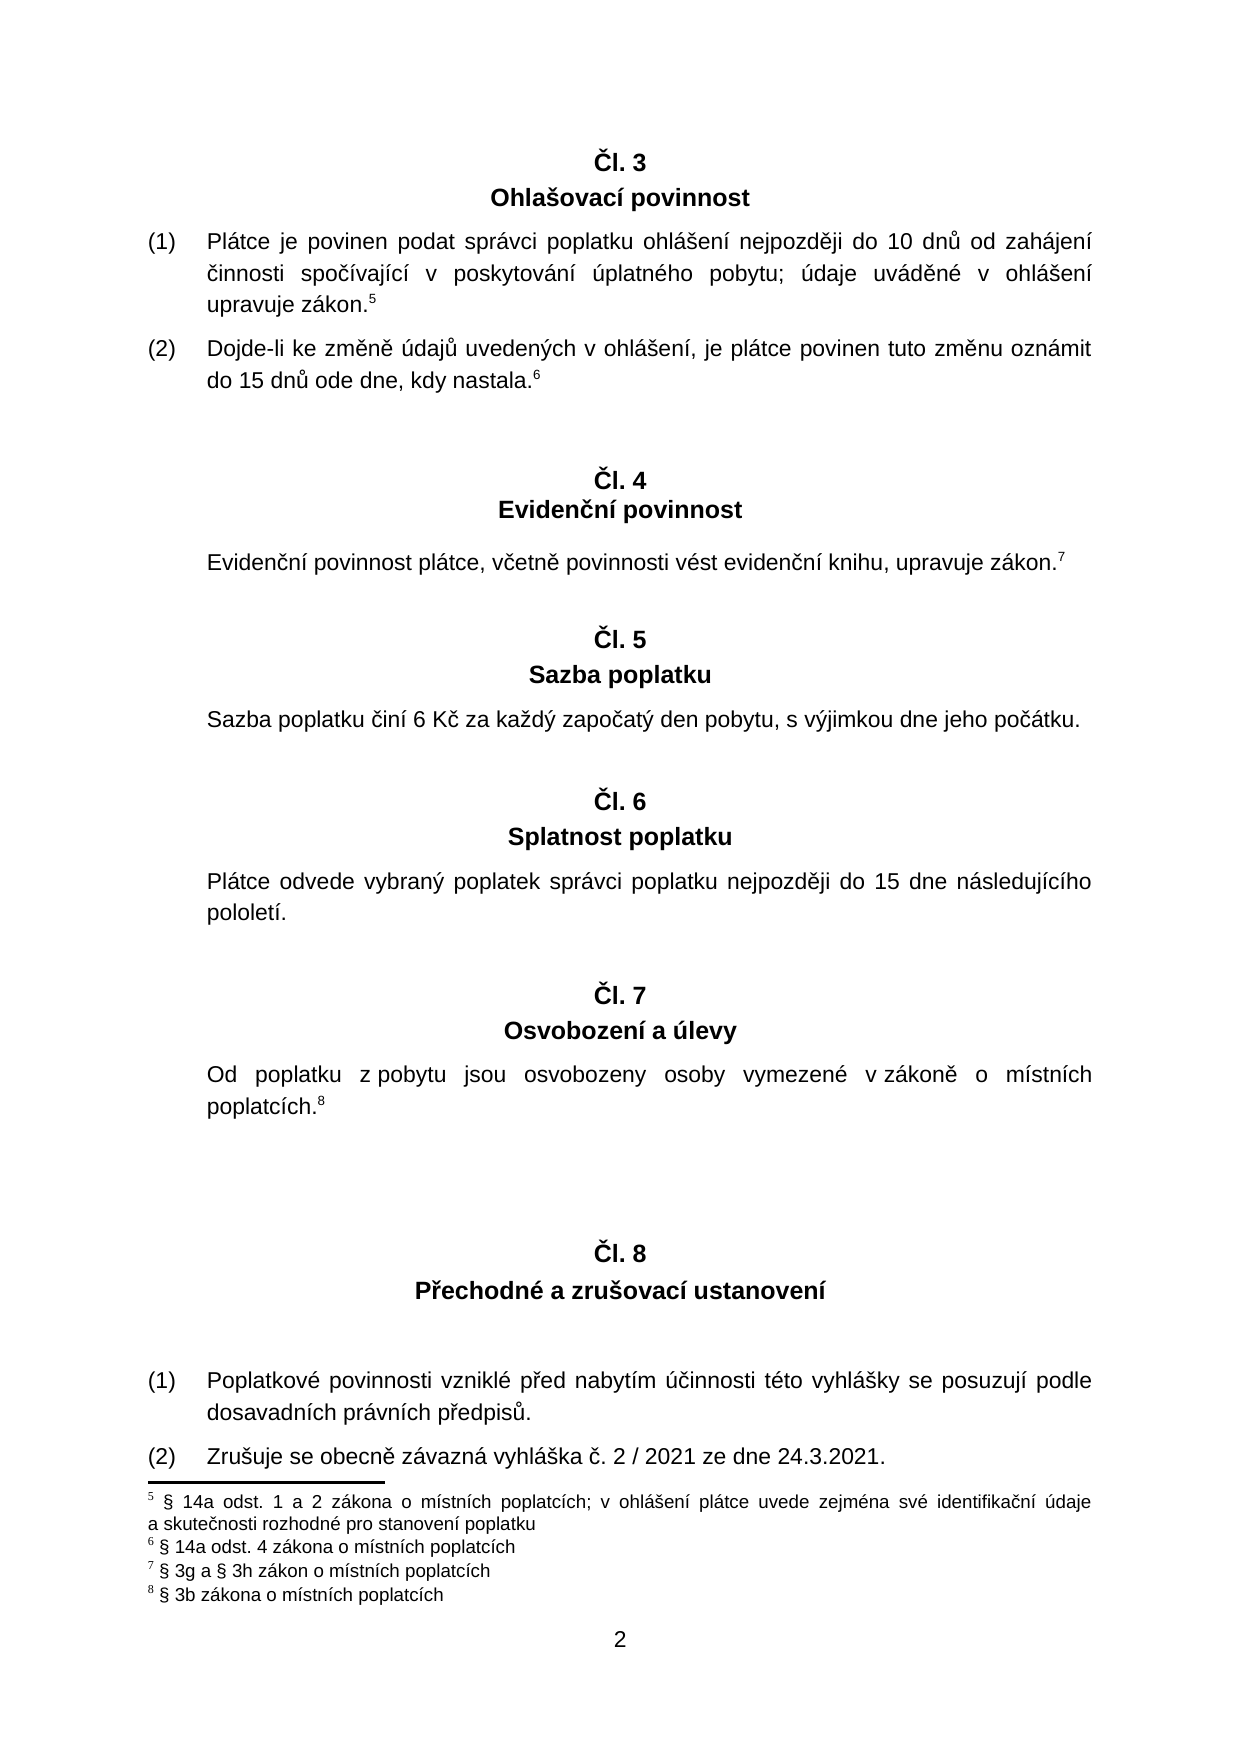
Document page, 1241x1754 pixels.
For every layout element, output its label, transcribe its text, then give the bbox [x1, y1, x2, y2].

list Plátce je povinen podat správci poplatku ohlášení nejpozději do 10 dnů od zahájení činnosti spočívající v poskytování úplatného pobytu; údaje uváděné v ohlášení upravuje zákon. [148, 228, 1093, 317]
text Evidenční povinnost [148, 495, 1093, 524]
list Evidenční povinnost plátce, včetně povinnosti vést evidenční knihu, upravuje zákon. [207, 549, 1093, 575]
text Přechodné a zrušovací ustanovení [148, 1276, 1093, 1305]
text Čl. 5 [148, 625, 1093, 654]
text Čl. 6 [148, 787, 1093, 816]
text Ohlašovací povinnost [148, 183, 1093, 211]
text Čl. 4 [148, 466, 1093, 495]
text Sazba poplatku činí 6 Kč za každý započatý den pobytu, s výjimkou dne jeho počátku. [207, 706, 1093, 732]
text Od poplatku z pobytu jsou osvobozeny osoby vymezené v zákoně o místních poplatcích. [207, 1061, 1093, 1119]
text Splatnost poplatku [148, 822, 1093, 851]
list Dojde-li ke změně údajů uvedených v ohlášení, je plátce povinen tuto změnu oznámit do 15 dnů ode dne, kdy nastala. [148, 335, 1093, 393]
list Poplatkové povinnosti vzniklé před nabytím účinnosti této vyhlášky se posuzují podle dosavadních právních předpisů. [148, 1367, 1093, 1425]
text Plátce odvede vybraný poplatek správci poplatku nejpozději do 15 dne následujícího pololetí. [207, 868, 1093, 926]
list Zrušuje se obecně závazná vyhláška č. 2 / 2021 ze dne 24.3.2021. [148, 1443, 1093, 1469]
text Osvobození a úlevy [148, 1016, 1093, 1044]
text Čl. 7 [148, 981, 1093, 1009]
text Čl. 3 [148, 148, 1093, 176]
text Čl. 8 [148, 1239, 1093, 1267]
text Sazba poplatku [148, 660, 1093, 689]
